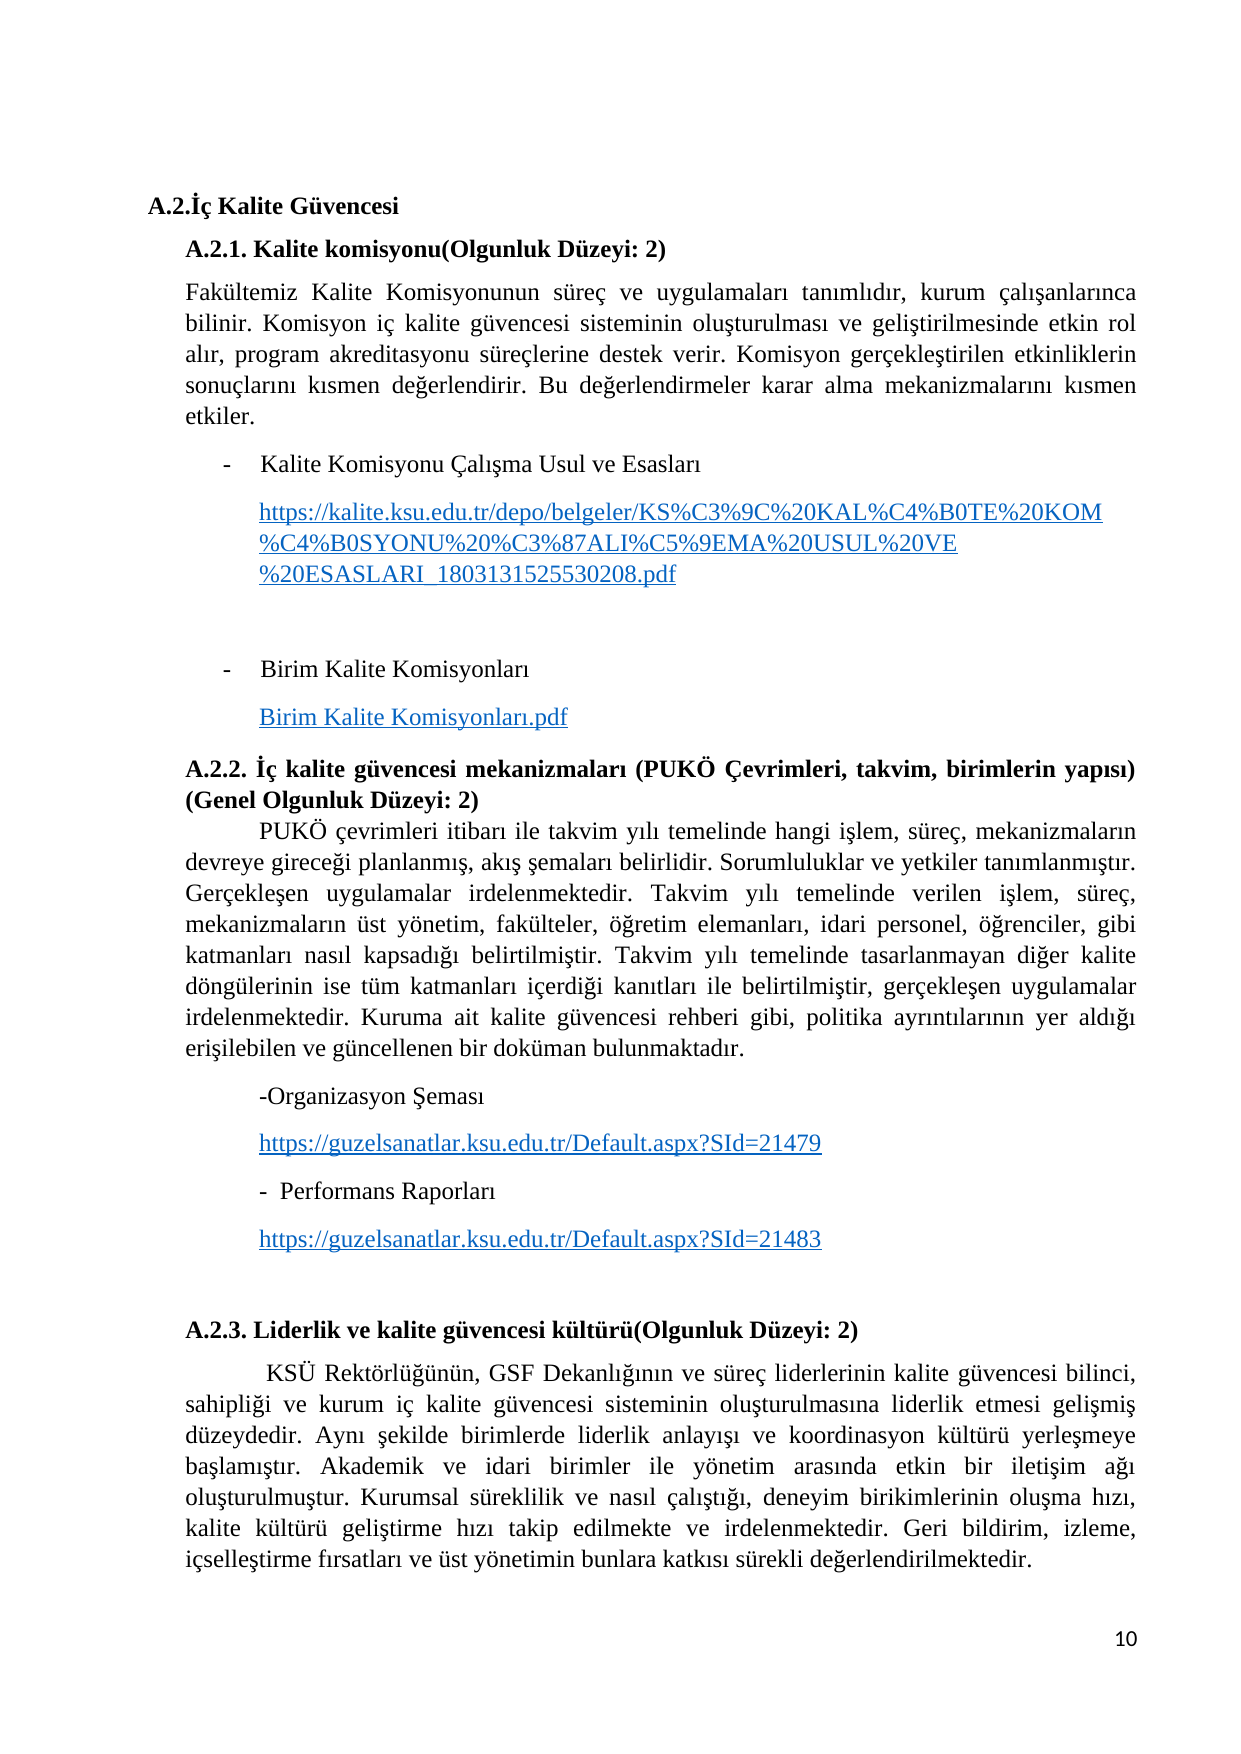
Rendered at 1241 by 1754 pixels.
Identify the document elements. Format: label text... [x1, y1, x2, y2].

text https://kalite.ksu.edu.tr/depo/belgeler/KS%C3%9C%20KAL%C4%B0TE%20KOM%C4%B0SYONU%20%C3%87ALI%C5%9EMA%20USUL%20VE%20ESASLARI_1803131525530208.pdf [259, 497, 1137, 587]
list Birim Kalite Komisyonları [223, 654, 1137, 683]
subtitle A.2.İç Kalite Güvencesi [148, 191, 1137, 219]
text https://guzelsanatlar.ksu.edu.tr/Default.aspx?SId=21483 [259, 1224, 1137, 1253]
subtitle A.2.2. İç kalite güvencesi mekanizmaları (PUKÖ Çevrimleri, takvim, birimlerin yapısı) (Genel Olgunluk Düzeyi: 2) [185, 754, 1137, 813]
text https://guzelsanatlar.ksu.edu.tr/Default.aspx?SId=21479 [259, 1128, 1137, 1157]
text - Performans Raporları [259, 1176, 1137, 1205]
text Fakültemiz Kalite Komisyonunun süreç ve uygulamaları tanımlıdır, kurum çalışanlarınca bilinir. Komisyon iç kalite güvencesi sisteminin oluşturulması ve geliştirilmesinde etkin rol alır, program akreditasyonu süreçlerine destek verir. Komisyon gerçekleştirilen etkinliklerin sonuçlarını kısmen değerlendirir. Bu değerlendirmeler karar alma mekanizmalarını kısmen etkiler. [185, 277, 1137, 430]
subtitle A.2.3. Liderlik ve kalite güvencesi kültürü(Olgunluk Düzeyi: 2) [185, 1315, 1137, 1343]
list Kalite Komisyonu Çalışma Usul ve Esasları [223, 449, 1137, 478]
text Birim Kalite Komisyonları.pdf [185, 702, 1137, 731]
text PUKÖ çevrimleri itibarı ile takvim yılı temelinde hangi işlem, süreç, mekanizmaların devreye gireceği planlanmış, akış şemaları belirlidir. Sorumluluklar ve yetkiler tanımlanmıştır. Gerçekleşen uygulamalar irdelenmektedir. Takvim yılı temelinde verilen işlem, süreç, mekanizmaların üst yönetim, fakülteler, öğretim elemanları, idari personel, öğrenciler, gibi katmanları nasıl kapsadığı belirtilmiştir. Takvim yılı temelinde tasarlanmayan diğer kalite döngülerinin ise tüm katmanları içerdiği kanıtları ile belirtilmiştir, gerçekleşen uygulamalar irdelenmektedir. Kuruma ait kalite güvencesi rehberi gibi, politika ayrıntılarının yer aldığı erişilebilen ve güncellenen bir doküman bulunmaktadır. [185, 816, 1137, 1062]
text -Organizasyon Şeması [259, 1081, 1137, 1109]
text KSÜ Rektörlüğünün, GSF Dekanlığının ve süreç liderlerinin kalite güvencesi bilinci, sahipliği ve kurum iç kalite güvencesi sisteminin oluşturulmasına liderlik etmesi gelişmiş düzeydedir. Aynı şekilde birimlerde liderlik anlayışı ve koordinasyon kültürü yerleşmeye başlamıştır. Akademik ve idari birimler ile yönetim arasında etkin bir iletişim ağı oluşturulmuştur. Kurumsal süreklilik ve nasıl çalıştığı, deneyim birikimlerinin oluşma hızı, kalite kültürü geliştirme hızı takip edilmekte ve irdelenmektedir. Geri bildirim, izleme, içselleştirme fırsatları ve üst yönetimin bunlara katkısı sürekli değerlendirilmektedir. [185, 1358, 1137, 1573]
subtitle A.2.1. Kalite komisyonu(Olgunluk Düzeyi: 2) [148, 234, 1137, 263]
